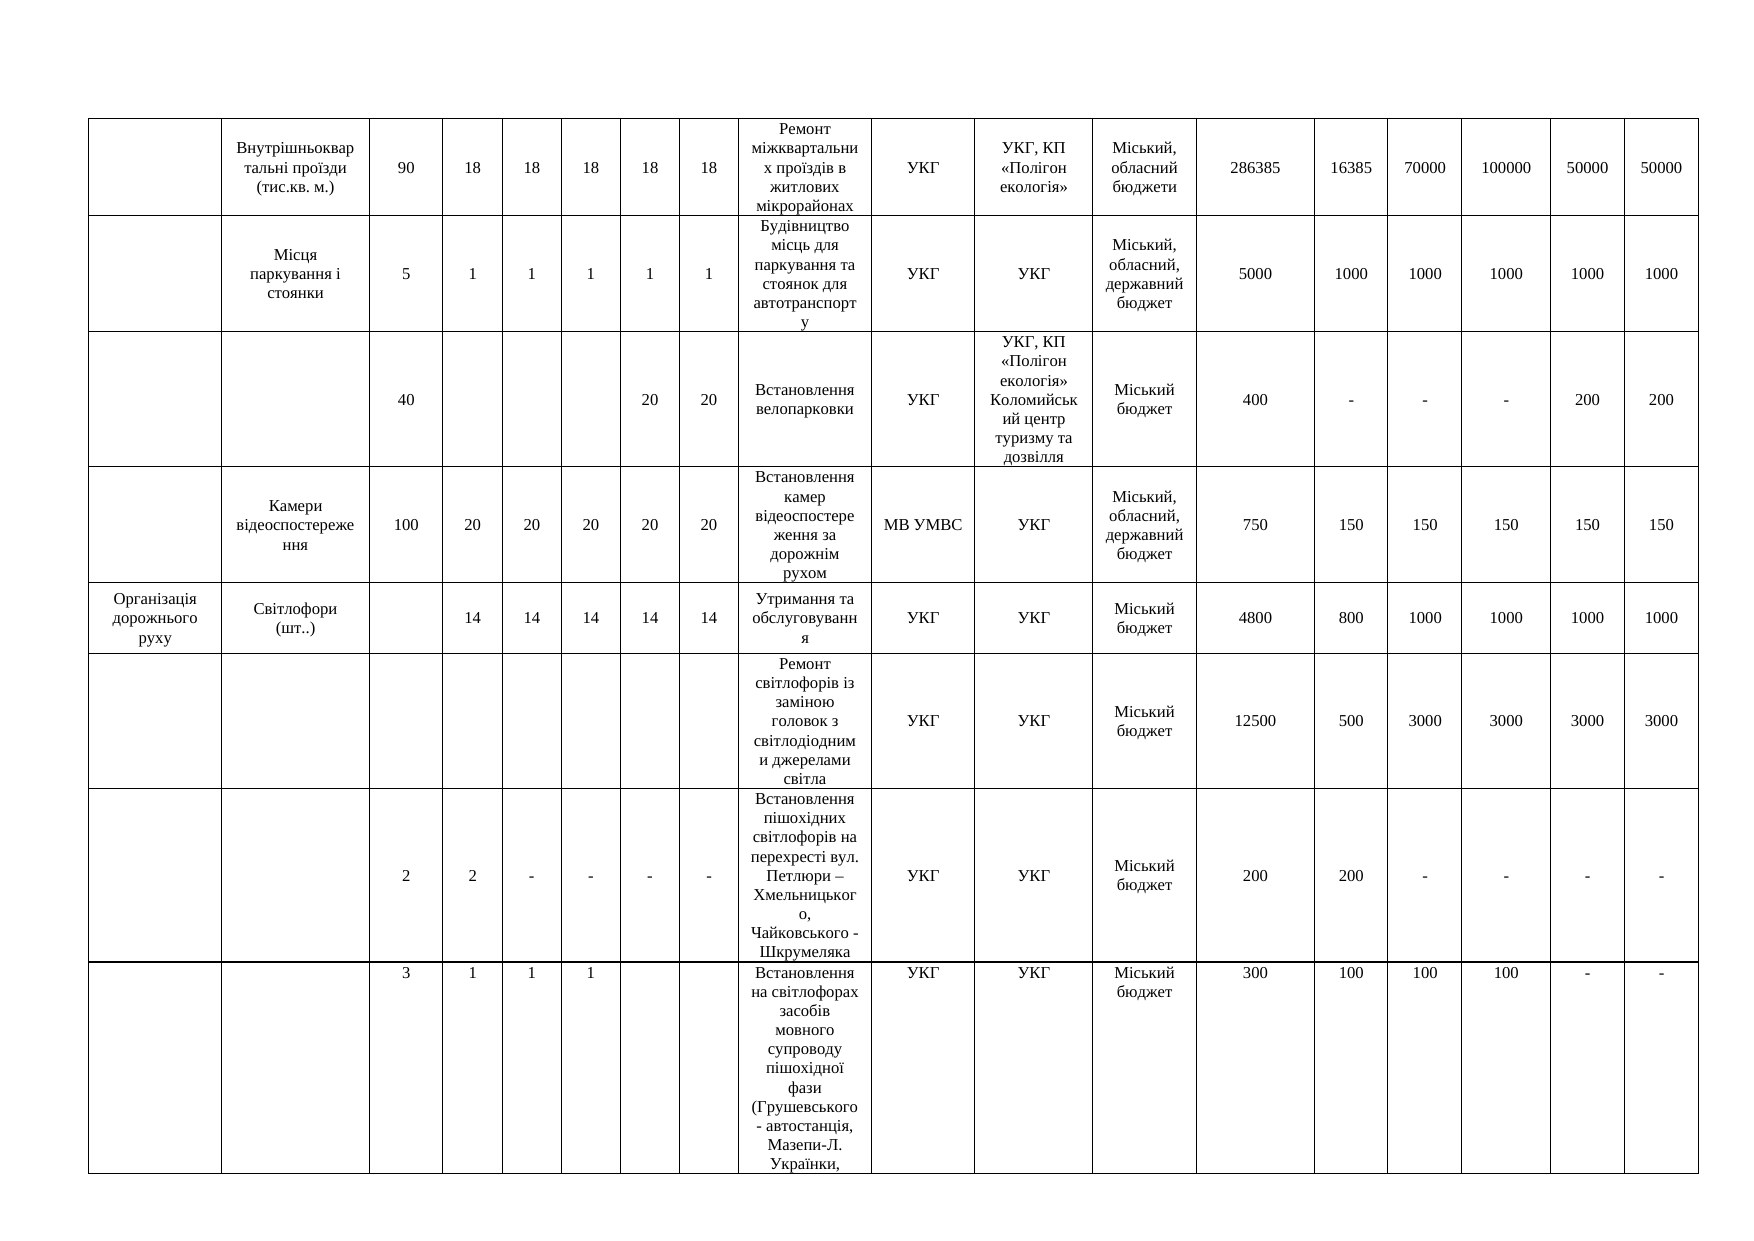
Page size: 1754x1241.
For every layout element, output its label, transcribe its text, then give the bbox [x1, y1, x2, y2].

table_cell 12500 [1197, 654, 1314, 788]
table_cell УКГ [872, 789, 974, 961]
table_cell Міський бюджет [1093, 583, 1196, 653]
table_cell - [1462, 789, 1550, 961]
table_cell 100 [370, 467, 442, 582]
table_cell 3000 [1551, 654, 1624, 788]
table_cell 1000 [1551, 583, 1624, 653]
table_cell [370, 654, 442, 788]
table_cell 14 [503, 583, 561, 653]
table_cell 500 [1315, 654, 1387, 788]
table_cell 1000 [1625, 216, 1698, 331]
table_cell 1000 [1462, 216, 1550, 331]
table_cell 50000 [1551, 119, 1624, 215]
table_cell [222, 963, 369, 1173]
table_cell 750 [1197, 467, 1314, 582]
table_cell - [1462, 332, 1550, 466]
table_cell 1 [443, 216, 502, 331]
table_cell 1 [562, 963, 620, 1173]
table_cell Встановлення велопарковки [739, 332, 871, 466]
table_cell Міський бюджет [1093, 789, 1196, 961]
table_cell - [621, 789, 679, 961]
table_cell [89, 119, 221, 215]
table_cell 1 [680, 216, 738, 331]
table_cell 3000 [1388, 654, 1461, 788]
table_cell [370, 583, 442, 653]
table_cell УКГ [872, 216, 974, 331]
table_cell 14 [443, 583, 502, 653]
table_cell [680, 963, 738, 1173]
table_cell 5 [370, 216, 442, 331]
table_cell [680, 654, 738, 788]
table_cell 1000 [1462, 583, 1550, 653]
table_cell 1000 [1625, 583, 1698, 653]
table_cell 90 [370, 119, 442, 215]
table_cell - [562, 789, 620, 961]
table_cell 16385 [1315, 119, 1387, 215]
table_cell 300 [1197, 963, 1314, 1173]
table_cell 4800 [1197, 583, 1314, 653]
table_cell УКГ [975, 654, 1092, 788]
table_cell [562, 332, 620, 466]
table_cell Місця паркування і стоянки [222, 216, 369, 331]
table_cell Міський бюджет [1093, 963, 1196, 1173]
table_cell Камери відеоспостереження [222, 467, 369, 582]
table_cell 150 [1462, 467, 1550, 582]
table_cell 800 [1315, 583, 1387, 653]
table_cell УКГ [975, 789, 1092, 961]
table_cell 3000 [1462, 654, 1550, 788]
table_cell 1 [562, 216, 620, 331]
table_cell 150 [1315, 467, 1387, 582]
table_cell 150 [1388, 467, 1461, 582]
table_cell [562, 654, 620, 788]
table_cell 1000 [1551, 216, 1624, 331]
table_cell Міський, обласний, державний бюджет [1093, 216, 1196, 331]
table_cell [621, 963, 679, 1173]
table_cell 1 [503, 216, 561, 331]
table_cell [89, 963, 221, 1173]
table_cell - [1625, 789, 1698, 961]
table_cell Утримання та обслуговування [739, 583, 871, 653]
table_cell 200 [1625, 332, 1698, 466]
table_cell 14 [680, 583, 738, 653]
table_cell Встановлення пішохідних світлофорів на перехресті вул. Петлюри – Хмельницького, Чайковського - Шкрумеляка [739, 789, 871, 961]
table_cell Будівництво місць для паркування та стоянок для автотранспорту [739, 216, 871, 331]
table_cell [503, 332, 561, 466]
table_cell - [1388, 789, 1461, 961]
table_cell 100 [1462, 963, 1550, 1173]
table_cell 1 [621, 216, 679, 331]
table_cell Організація дорожнього руху [89, 583, 221, 653]
table_cell Ремонт міжквартальних проїздів в житлових мікрорайонах [739, 119, 871, 215]
table_cell 200 [1197, 789, 1314, 961]
table_cell 20 [621, 332, 679, 466]
table_cell 400 [1197, 332, 1314, 466]
table_cell 286385 [1197, 119, 1314, 215]
table_cell [222, 654, 369, 788]
table_cell 200 [1551, 332, 1624, 466]
table_cell [89, 654, 221, 788]
table_cell 3 [370, 963, 442, 1173]
table_cell Ремонт світлофорів із заміною головок з світлодіодними джерелами світла [739, 654, 871, 788]
table_cell Міський бюджет [1093, 332, 1196, 466]
table_cell 20 [503, 467, 561, 582]
table_cell 20 [443, 467, 502, 582]
table_cell [89, 789, 221, 961]
table_cell УКГ [975, 467, 1092, 582]
table_cell Міський, обласний бюджети [1093, 119, 1196, 215]
table_cell 18 [621, 119, 679, 215]
table_cell 100000 [1462, 119, 1550, 215]
table_cell - [503, 789, 561, 961]
table_cell 50000 [1625, 119, 1698, 215]
table_cell 1000 [1388, 583, 1461, 653]
table_cell 70000 [1388, 119, 1461, 215]
table_cell УКГ [975, 963, 1092, 1173]
table_cell [89, 216, 221, 331]
table_cell 18 [680, 119, 738, 215]
table_cell 18 [443, 119, 502, 215]
table_cell 2 [443, 789, 502, 961]
table_cell 100 [1315, 963, 1387, 1173]
table_cell УКГ [872, 654, 974, 788]
table_cell [443, 654, 502, 788]
table_cell - [1315, 332, 1387, 466]
table_cell 1 [503, 963, 561, 1173]
table_cell [222, 789, 369, 961]
table_cell - [1551, 789, 1624, 961]
table_cell [503, 654, 561, 788]
table_cell [89, 467, 221, 582]
table_cell УКГ, КП «Полігон екологія» [975, 119, 1092, 215]
table_cell - [1388, 332, 1461, 466]
table_cell 150 [1625, 467, 1698, 582]
table_cell Міський, обласний, державний бюджет [1093, 467, 1196, 582]
table_cell 1 [443, 963, 502, 1173]
table_cell 1000 [1388, 216, 1461, 331]
table_cell [222, 332, 369, 466]
table_cell Світлофори (шт..) [222, 583, 369, 653]
table_cell 14 [621, 583, 679, 653]
table_cell 3000 [1625, 654, 1698, 788]
table_cell 150 [1551, 467, 1624, 582]
table_cell 20 [562, 467, 620, 582]
table_cell Внутрішньоквартальні проїзди (тис.кв. м.) [222, 119, 369, 215]
table_cell 100 [1388, 963, 1461, 1173]
table_cell УКГ [872, 583, 974, 653]
table_cell 200 [1315, 789, 1387, 961]
table_cell УКГ [975, 583, 1092, 653]
table_cell Міський бюджет [1093, 654, 1196, 788]
table_cell Встановлення камер відеоспостереження за дорожнім рухом [739, 467, 871, 582]
table_cell 20 [680, 467, 738, 582]
table_cell - [1625, 963, 1698, 1173]
table_cell 5000 [1197, 216, 1314, 331]
table_cell МВ УМВС [872, 467, 974, 582]
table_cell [739, 963, 871, 1173]
table_cell 18 [503, 119, 561, 215]
table_cell - [680, 789, 738, 961]
table_cell УКГ [872, 119, 974, 215]
table_cell 40 [370, 332, 442, 466]
table_cell [443, 332, 502, 466]
table_cell [621, 654, 679, 788]
table_cell [89, 332, 221, 466]
table_cell 20 [621, 467, 679, 582]
table_cell 18 [562, 119, 620, 215]
table_cell - [1551, 963, 1624, 1173]
table_cell УКГ [872, 332, 974, 466]
table_cell УКГ [975, 216, 1092, 331]
table_cell УКГ, КП «Полігон екологія» Коломийський центр туризму та дозвілля [975, 332, 1092, 466]
table_cell 14 [562, 583, 620, 653]
table_cell 1000 [1315, 216, 1387, 331]
table_cell 2 [370, 789, 442, 961]
table_cell 20 [680, 332, 738, 466]
table_cell УКГ [872, 963, 974, 1173]
